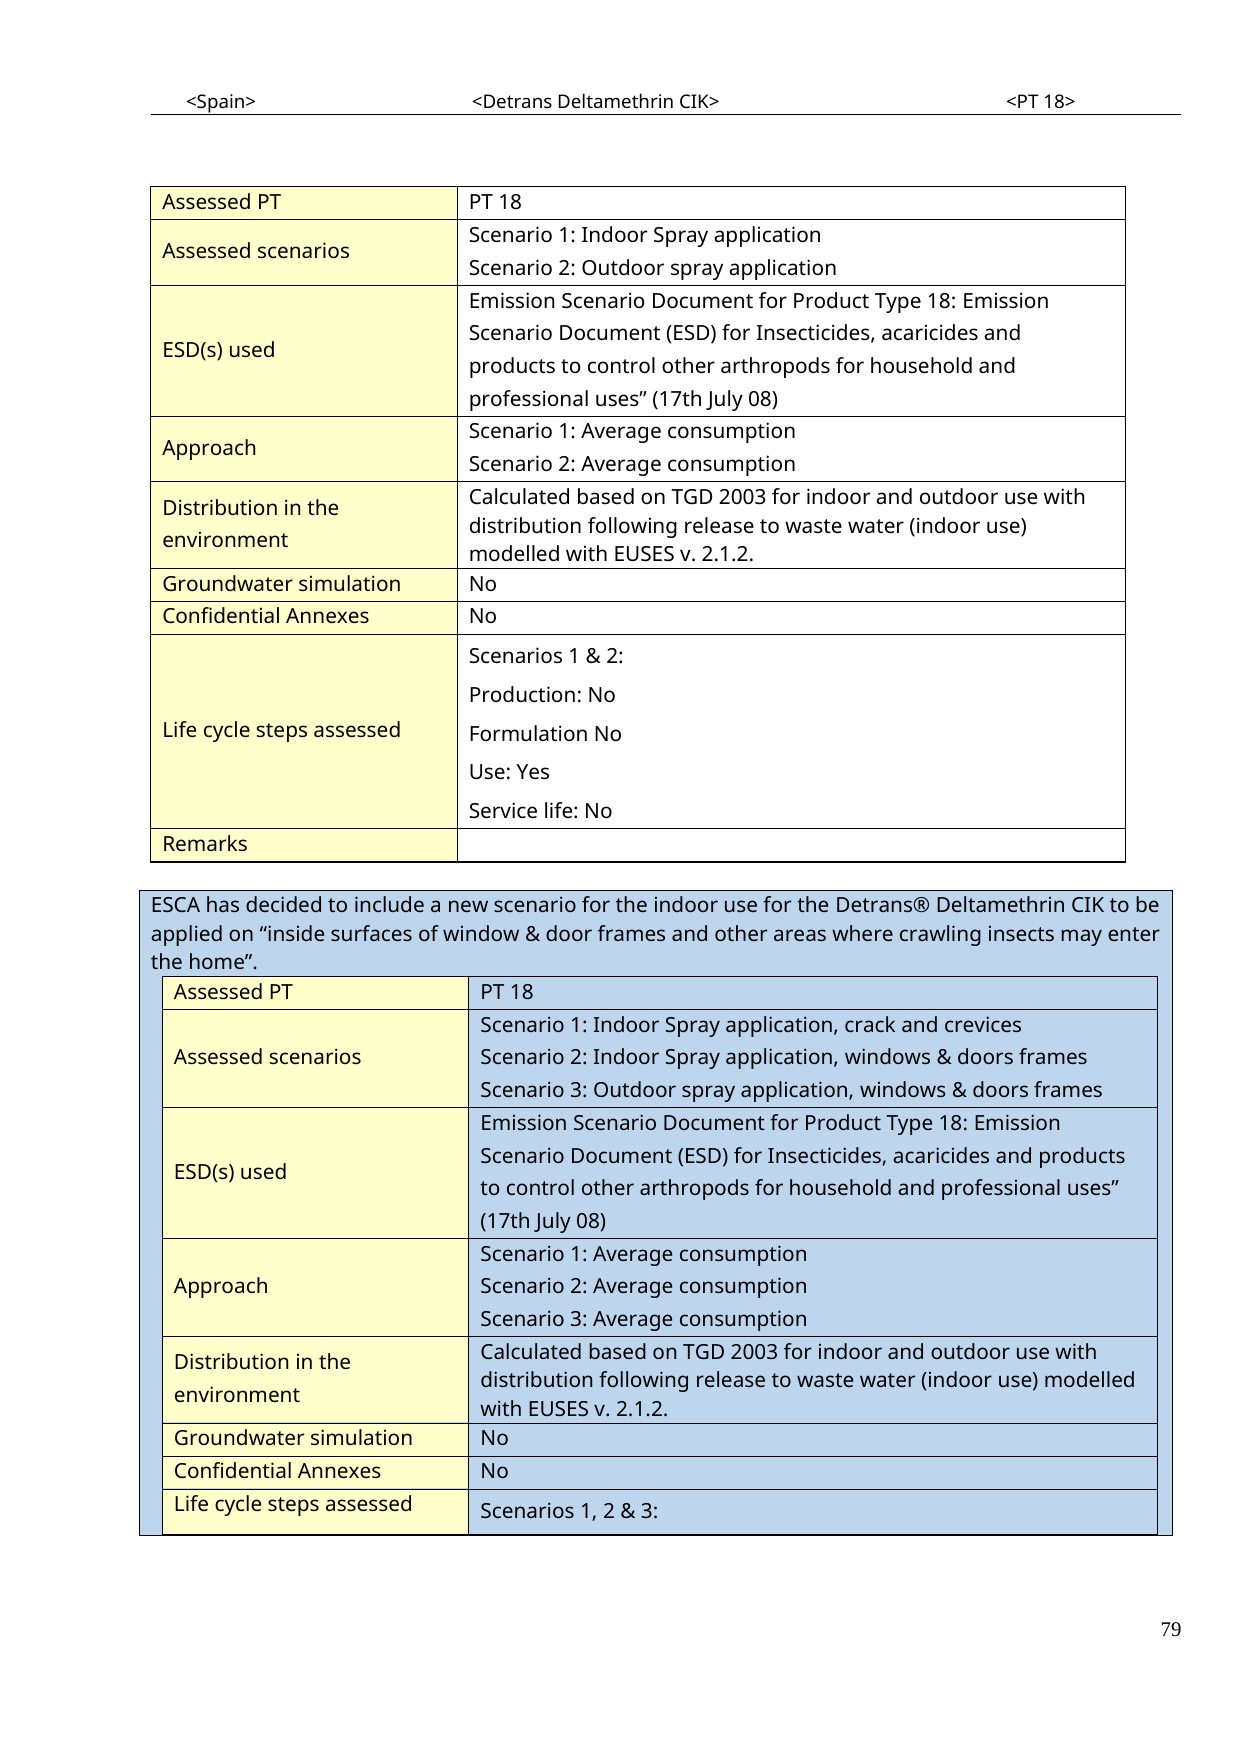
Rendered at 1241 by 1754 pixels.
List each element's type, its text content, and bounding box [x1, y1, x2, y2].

table_cell No [458, 569, 1125, 601]
table_cell No [458, 602, 1125, 634]
table_cell Scenario 1: Indoor Spray application Scenario 2: Outdoor spray application [458, 220, 1125, 285]
table_header PT 18 [458, 187, 1125, 219]
table_cell Confidential Annexes [151, 602, 457, 634]
table_cell Scenarios 1 & 2: Production: No Formulation No Use: Yes Service life: No [458, 635, 1125, 828]
table_cell Life cycle steps assessed [151, 635, 457, 828]
table_cell Approach [151, 417, 457, 481]
table_cell [458, 829, 1125, 861]
table_cell Scenario 1: Average consumption Scenario 2: Average consumption [458, 417, 1125, 481]
table_cell Calculated based on TGD 2003 for indoor and outdoor use with distribution following release to waste water (indoor use) modelled with EUSES v. 2.1.2. [458, 482, 1125, 568]
table_cell Emission Scenario Document for Product Type 18: Emission Scenario Document (ESD) for Insecticides, acaricides and products to control other arthropods for household and professional uses” (17th July 08) [458, 286, 1125, 416]
table_cell Distribution in the environment [151, 482, 457, 568]
table_header Assessed PT [151, 187, 457, 219]
table_cell Groundwater simulation [151, 569, 457, 601]
table_cell ESD(s) used [151, 286, 457, 416]
table_cell Remarks [151, 829, 457, 861]
table_cell Assessed scenarios [151, 220, 457, 285]
